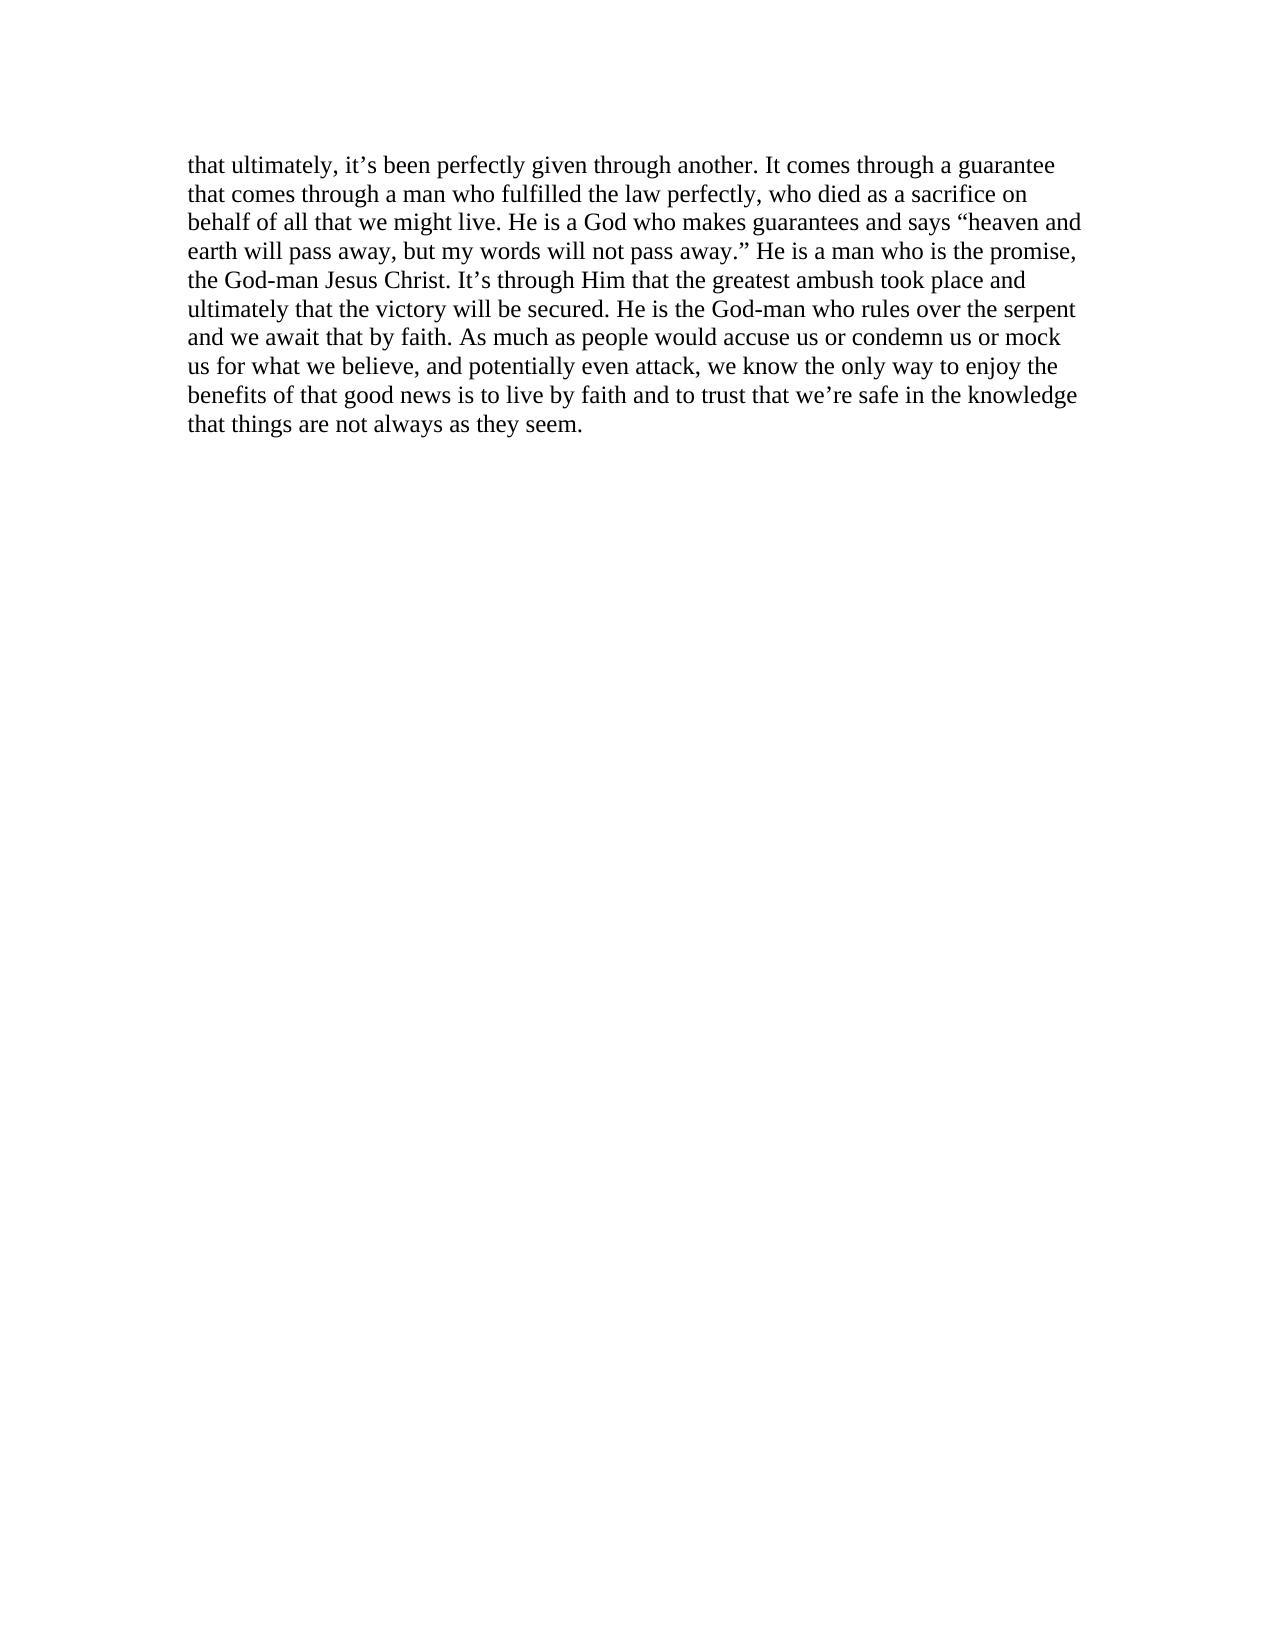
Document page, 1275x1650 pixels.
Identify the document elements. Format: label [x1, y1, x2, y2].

text [187, 150, 1087, 437]
